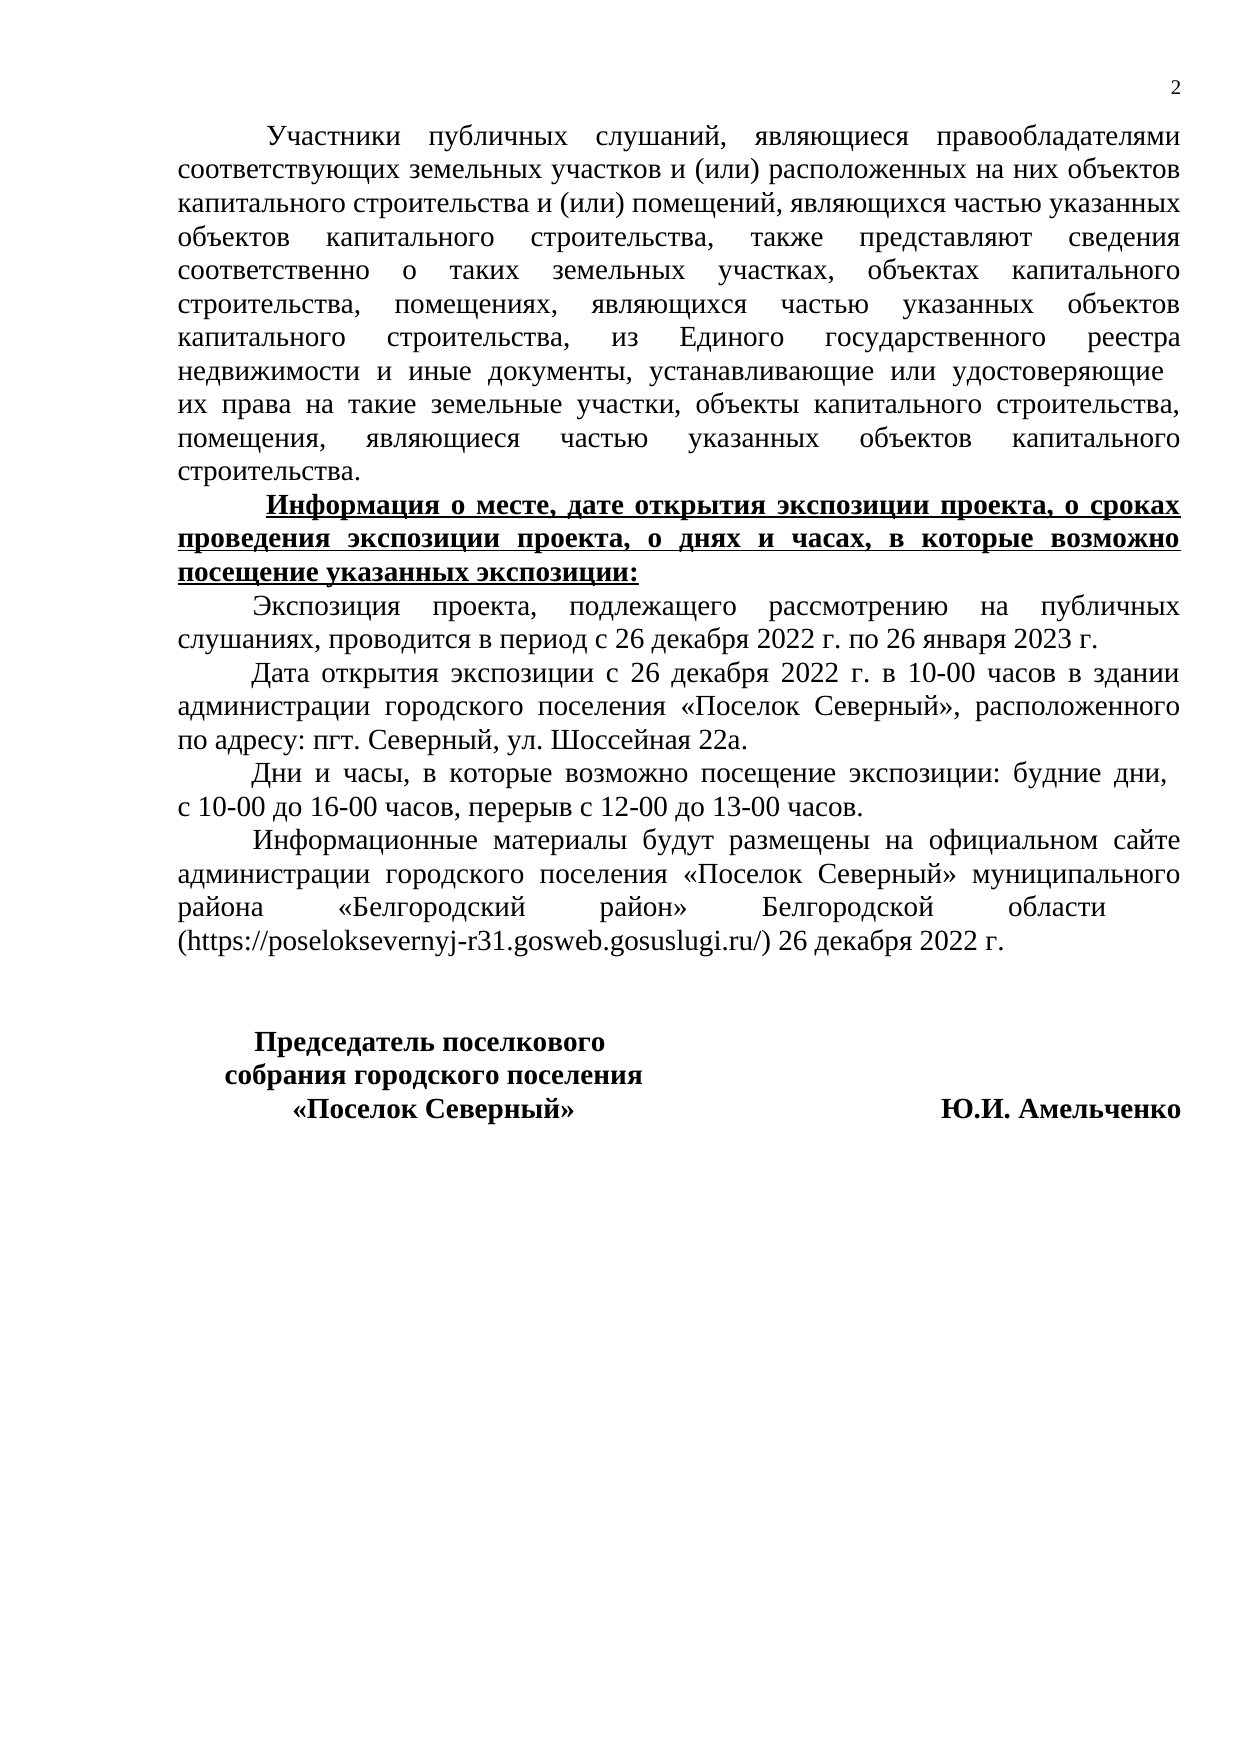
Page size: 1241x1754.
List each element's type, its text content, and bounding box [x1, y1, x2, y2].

text Дни и часы, в которые возможно посещение экспозиции: будние дни, с 10-00 до 16-00 часов, перерыв с 12-00 до 13-00 часов. [177, 755, 1181, 822]
text Участники публичных слушаний, являющиеся правообладателями соответствующих земельных участков и (или) расположенных на них объектов капитального строительства и (или) помещений, являющихся частью указанных объектов капитального строительства, также представляют сведения соответственно о таких земельных участках, объектах капитального строительства, помещениях, являющихся частью указанных объектов капитального строительства, из Единого государственного реестра недвижимости и иные документы, устанавливающие или удостоверяющие их права на такие земельные участки, объекты капитального строительства, помещения, являющиеся частью указанных объектов капитального строительства. [177, 118, 1181, 487]
text Информационные материалы будут размещены на официальном сайте администрации городского поселения «Поселок Северный» муниципального района «Белгородский район» Белгородской области (https://poseloksevernyj-r31.gosweb.gosuslugi.ru/) 26 декабря 2022 г. [177, 822, 1181, 957]
text Экспозиция проекта, подлежащего рассмотрению на публичных слушаниях, проводится в период с 26 декабря 2022 г. по 26 января 2023 г. [177, 588, 1181, 655]
text Информация о месте, дате открытия экспозиции проекта, о сроках проведения экспозиции проекта, о днях и часах, в которые возможно посещение указанных экспозиции: [177, 551, 1181, 588]
text Информация о месте, дате открытия экспозиции проекта, о сроках проведения экспозиции проекта, о днях и часах, в которые возможно посещение указанных экспозиции: [177, 487, 1181, 550]
table_header Председатель поселкового собрания городского поселения «Поселок Северный» [166, 1024, 712, 1124]
table_header Ю.И. Амельченко [712, 1024, 1181, 1124]
text Дата открытия экспозиции с 26 декабря 2022 г. в 10-00 часов в здании администрации городского поселения «Поселок Северный», расположенного по адресу: пгт. Северный, ул. Шоссейная 22а. [177, 655, 1181, 755]
